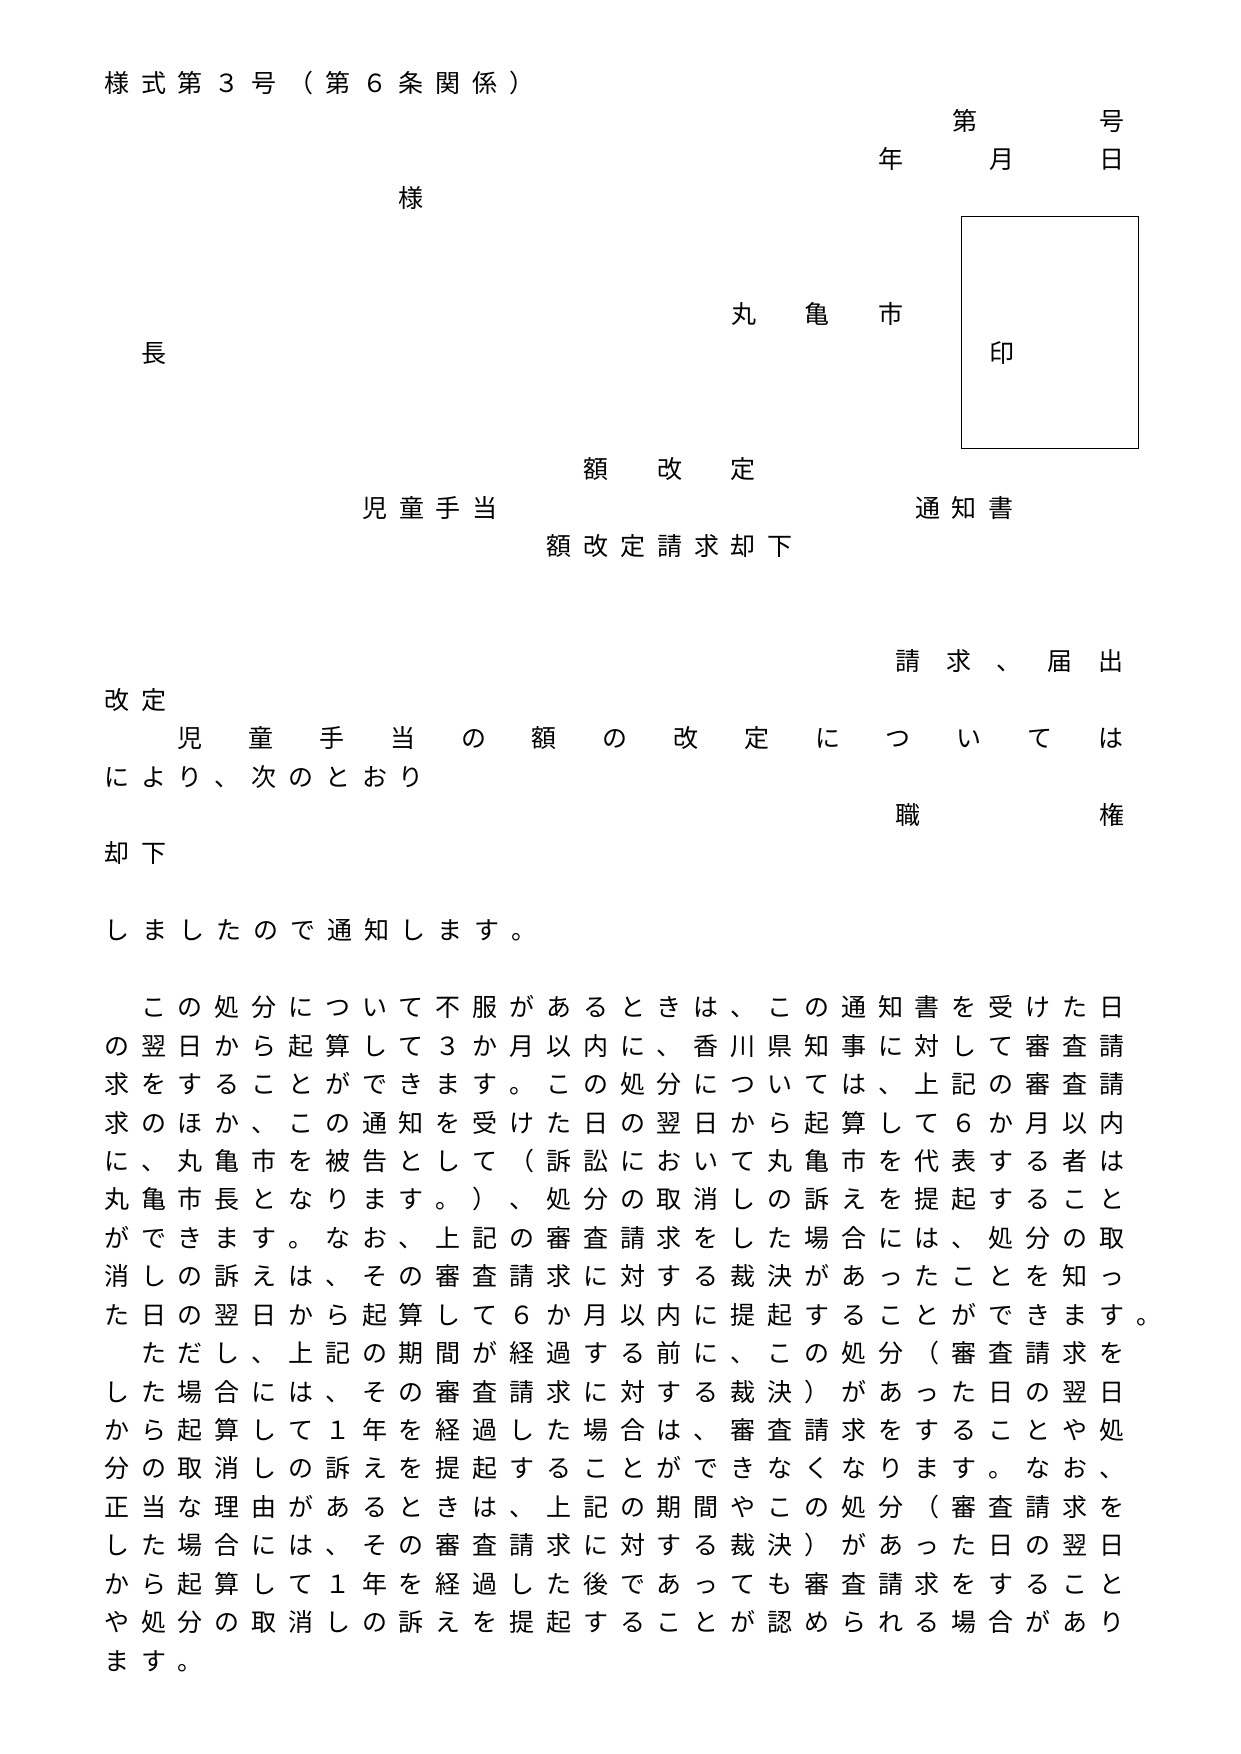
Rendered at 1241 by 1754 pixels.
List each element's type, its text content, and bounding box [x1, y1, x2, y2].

text ただし、上記の期間が経過する前に、この処分（審査請求をした場合には、その審査請求に対する裁決）があった日の翌日から起算して１年を経過した場合は、審査請求をすることや処分の取消しの訴えを提起することができなくなります。なお、正当な理由があるときは、上記の期間やこの処分（審査請求をした場合には、その審査請求に対する裁決）があった日の翌日から起算して１年を経過した後であっても審査請求をすることや処分の取消しの訴えを提起することが認められる場合があります。 [104, 1333, 1136, 1678]
text 第 号 [104, 101, 1136, 139]
text 様 [104, 177, 1136, 216]
table_header 印 [962, 217, 1138, 447]
text 額改定請求却下 [325, 525, 1136, 564]
text この処分について不服があるときは、この通知書を受けた日の翌日から起算して３か月以内に、香川県知事に対して審査請求をすることができます。この処分については、上記の審査請求のほか、この通知を受けた日の翌日から起算して６か月以内に、丸亀市を被告として（訴訟において丸亀市を代表する者は丸亀市長となります。）、処分の取消しの訴えを提起することができます。なお、上記の審査請求をした場合には、処分の取消しの訴えは、その審査請求に対する裁決があったことを知った日の翌日から起算して６か月以内に提起することができます。 [104, 987, 1136, 1333]
text 児童手当の額の改定については により、次のとおり [104, 718, 1136, 794]
text 職 権 却下 [104, 794, 1136, 871]
text 年 月 日 [104, 139, 1136, 177]
text しましたので通知します。 [104, 910, 1136, 948]
text 請求、届出 改定 [104, 641, 1136, 718]
table_header 丸 亀 市 長 [123, 216, 961, 447]
text 様式第３号（第６条関係） [104, 62, 1136, 101]
text 額 改 定 [325, 448, 1136, 487]
text 児童手当 通知書 [104, 487, 1136, 525]
